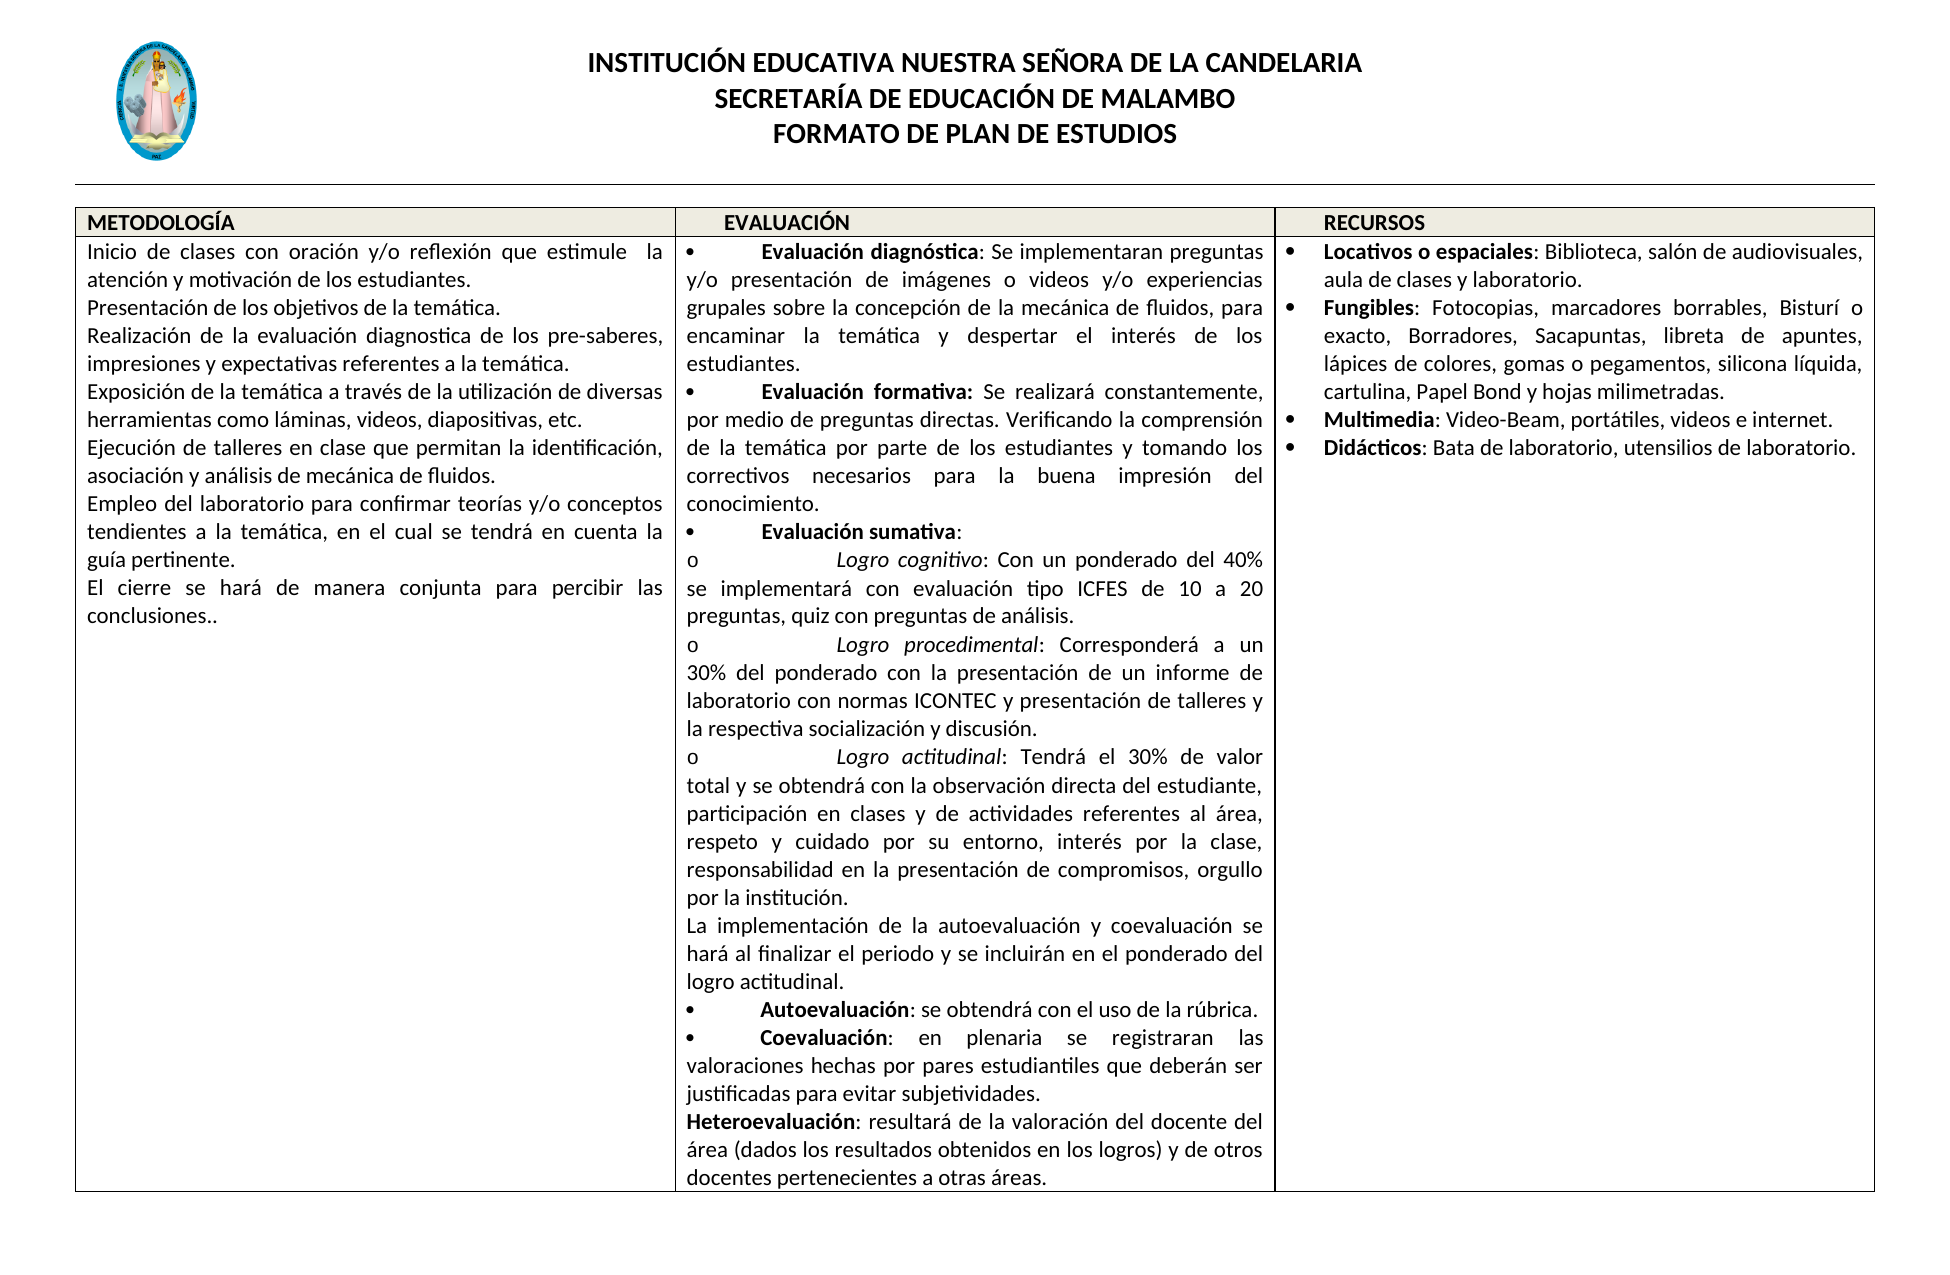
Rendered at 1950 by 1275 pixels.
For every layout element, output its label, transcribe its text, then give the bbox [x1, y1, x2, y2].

table_cell METODOLOGÍA [76, 208, 675, 236]
picture [124, 49, 189, 152]
table_cell Locativos o espaciales: Biblioteca, salón de audiovisuales, aula de clases y laboratorio. Fungibles: Fotocopias, marcadores borrables, Bisturí o exacto, Borradores, Sacapuntas, libreta de apuntes, lápices de colores, gomas o pegamentos, silicona líquida, cartulina, Papel Bond y hojas milimetradas. Multimedia: Video-Beam, portátiles, videos e internet. Didácticos: Bata de laboratorio, utensilios de laboratorio. [1276, 237, 1874, 1191]
table_cell RECURSOS [1276, 208, 1874, 236]
table_cell EVALUACIÓN [676, 208, 1274, 236]
table_cell Evaluación diagnóstica: Se implementaran preguntas y/o presentación de imágenes o videos y/o experiencias grupales sobre la concepción de la mecánica de fluidos, para encaminar la temática y despertar el interés de los estudiantes. Evaluación formativa: Se realizará constantemente, por medio de preguntas directas. Verificando la comprensión de la temática por parte de los estudiantes y tomando los correctivos necesarios para la buena impresión del conocimiento. Evaluación sumativa: Logro cognitivo: Con un ponderado del 40% se implementará con evaluación tipo ICFES de 10 a 20 preguntas, quiz con preguntas de análisis. Logro procedimental: Corresponderá a un 30% del ponderado con la presentación de un informe de laboratorio con normas ICONTEC y presentación de talleres y la respectiva socialización y discusión. Logro actitudinal: Tendrá el 30% de valor total y se obtendrá con la observación directa del estudiante, participación en clases y de actividades referentes al área, respeto y cuidado por su entorno, interés por la clase, responsabilidad en la presentación de compromisos, orgullo por la institución. La implementación de la autoevaluación y coevaluación se hará al finalizar el periodo y se incluirán en el ponderado del logro actitudinal. Autoevaluación: se obtendrá con el uso de la rúbrica. Coevaluación: en plenaria se registraran las valoraciones hechas por pares estudiantiles que deberán ser justificadas para evitar subjetividades. Heteroevaluación: resultará de la valoración del docente del área (dados los resultados obtenidos en los logros) y de otros docentes pertenecientes a otras áreas. [676, 237, 1274, 1191]
picture [110, 41, 203, 166]
table_cell Inicio de clases con oración y/o reflexión que estimule la atención y motivación de los estudiantes. Presentación de los objetivos de la temática. Realización de la evaluación diagnostica de los pre-saberes, impresiones y expectativas referentes a la temática. Exposición de la temática a través de la utilización de diversas herramientas como láminas, videos, diapositivas, etc. Ejecución de talleres en clase que permitan la identificación, asociación y análisis de mecánica de fluidos. Empleo del laboratorio para confirmar teorías y/o conceptos tendientes a la temática, en el cual se tendrá en cuenta la guía pertinente. El cierre se hará de manera conjunta para percibir las conclusiones.. [76, 237, 675, 1191]
